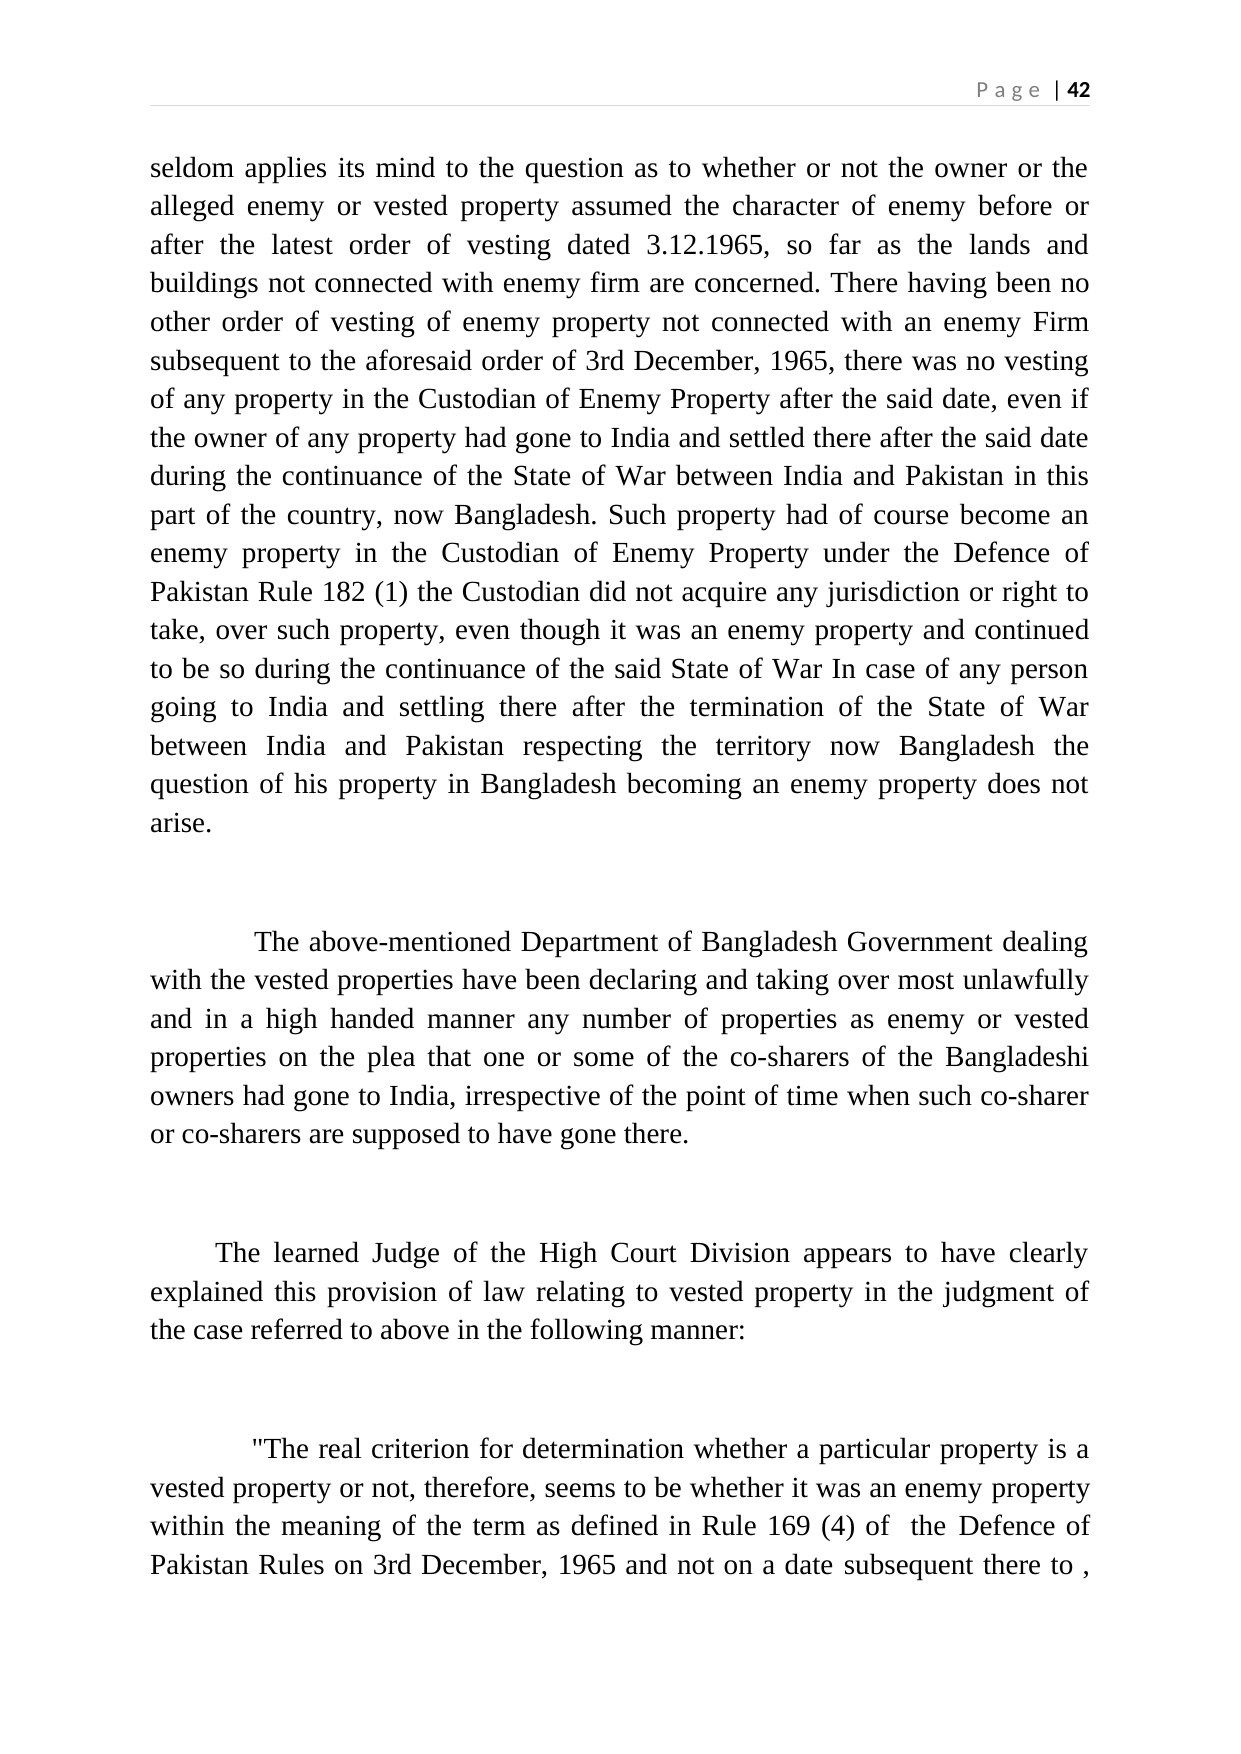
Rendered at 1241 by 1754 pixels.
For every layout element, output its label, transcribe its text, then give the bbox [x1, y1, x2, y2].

text The learned Judge of the High Court Division appears to have clearly explained this provision of law relating to vested property in the judgment of the case referred to above in the following manner: [150, 1235, 1090, 1346]
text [150, 150, 1090, 839]
text The above-mentioned Department of Bangladesh Government dealing with the vested properties have been declaring and taking over most unlawfully and in a high handed manner any number of properties as enemy or vested properties on the plea that one or some of the co-sharers of the Bangladeshi owners had gone to India, irrespective of the point of time when such co-sharer or co-sharers are supposed to have gone there. [150, 924, 1090, 1150]
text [150, 1431, 1090, 1580]
